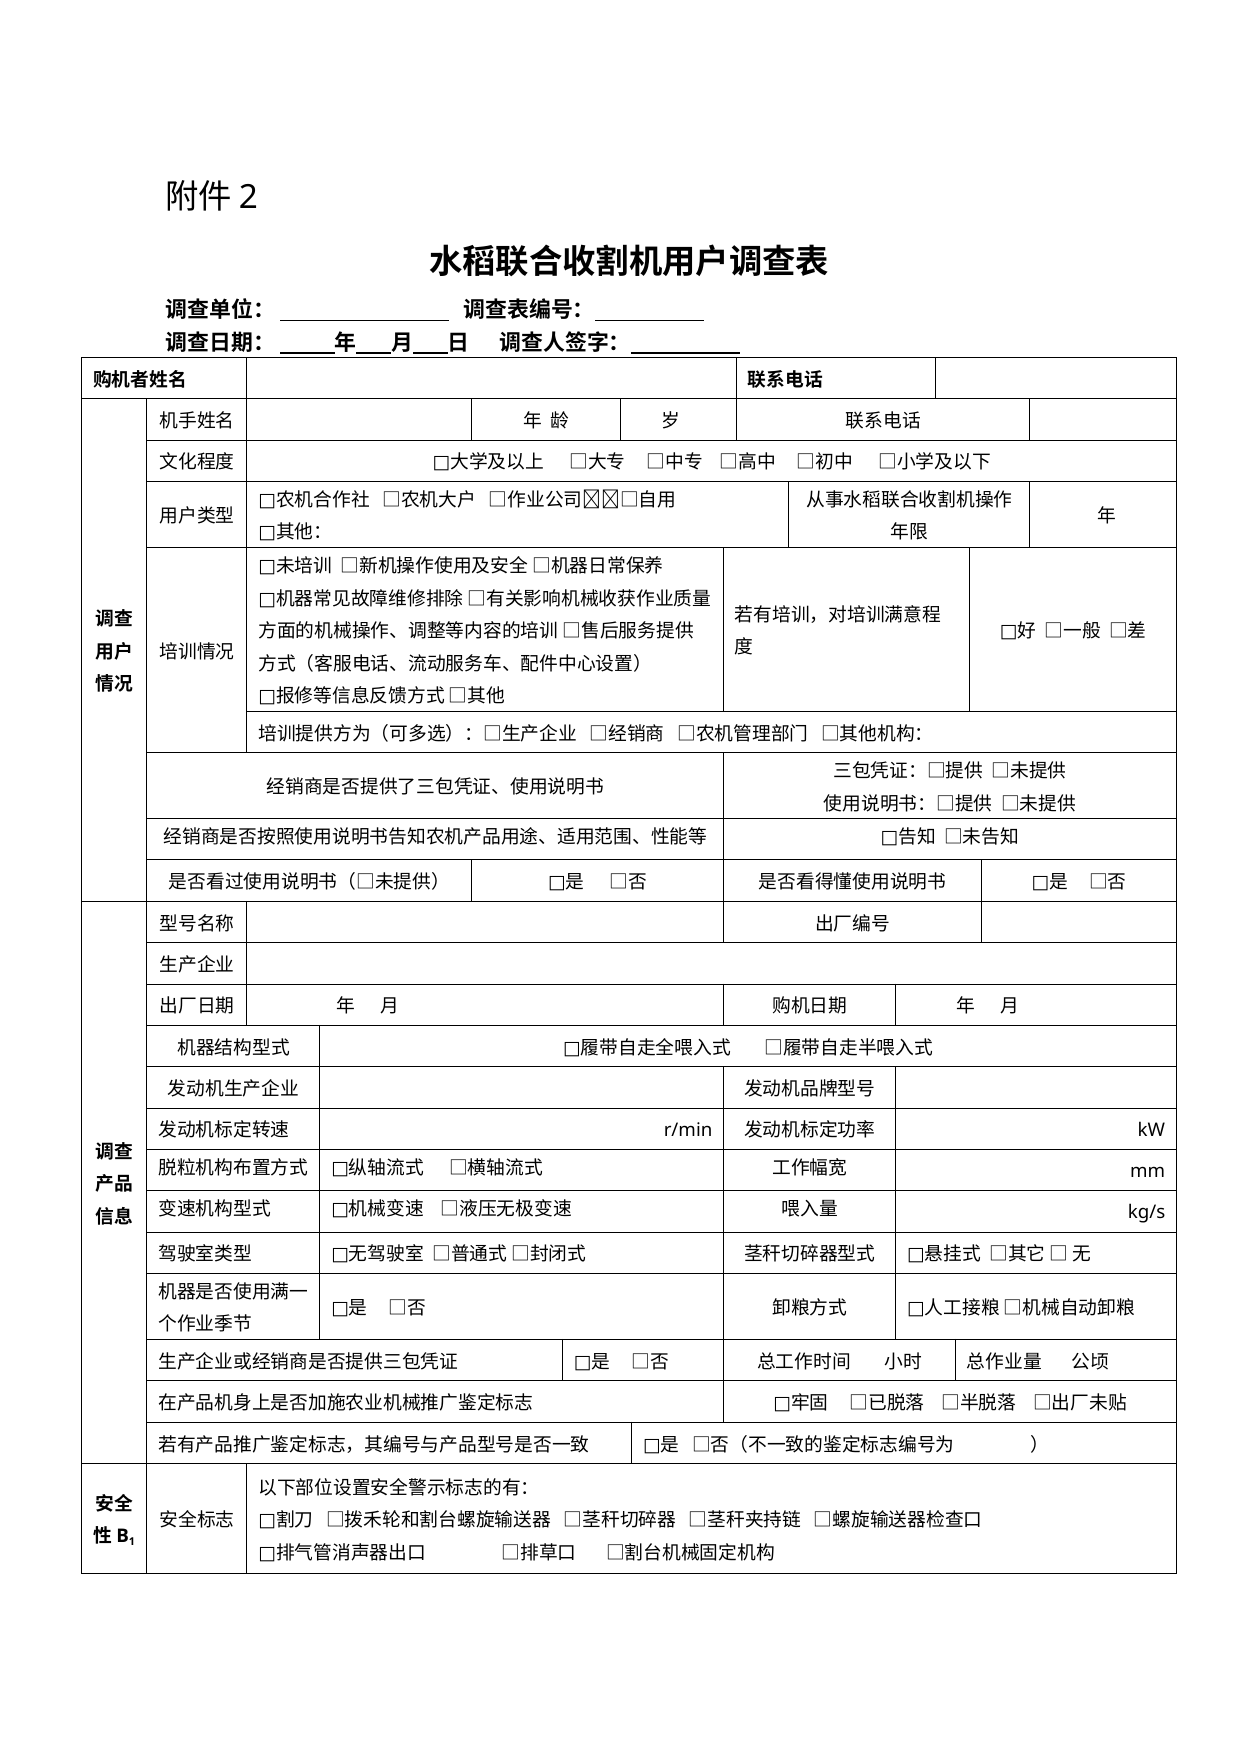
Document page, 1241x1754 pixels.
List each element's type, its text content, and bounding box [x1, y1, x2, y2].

table_cell 型号名称 [147, 902, 246, 942]
table_cell □无驾驶室 □普通式 □封闭式 [320, 1233, 723, 1273]
table_cell 经销商是否提供了三包凭证、使用说明书 [147, 753, 723, 818]
table_cell [896, 1067, 1176, 1107]
table_cell r/min [320, 1109, 723, 1149]
table_cell 脱粒机构布置方式 [147, 1150, 319, 1190]
table_cell 年 龄 [472, 399, 620, 440]
table_cell [320, 1067, 723, 1107]
table_cell [982, 902, 1176, 942]
table_cell 总作业量 公顷 [956, 1340, 1176, 1380]
table_header 联系电话 [737, 358, 935, 398]
table_cell 是否看得懂使用说明书 [724, 860, 981, 901]
table_cell 调查产品信息 [82, 902, 146, 1463]
table_cell 茎秆切碎器型式 [724, 1233, 895, 1273]
table_cell kW [896, 1109, 1176, 1149]
table_cell 喂入量 [724, 1191, 895, 1232]
table_cell 用户类型 [147, 482, 246, 547]
table_cell □是 □否（不一致的鉴定标志编号为 ） [632, 1423, 1176, 1463]
table_cell □未培训 □新机操作使用及安全 □机器日常保养 □机器常见故障维修排除 □有关影响机械收获作业质量方面的机械操作、调整等内容的培训 □售后服务提供方式（客服电话、流动服务车、配件中心设置） □报修等信息反馈方式 □其他 [247, 548, 723, 711]
table_cell 生产企业或经销商是否提供三包凭证 [147, 1340, 562, 1380]
table_cell 年 月 [247, 985, 723, 1025]
table_cell 岁 [621, 399, 736, 440]
table_cell 联系电话 [737, 399, 1029, 440]
table_cell □悬挂式 □其它 □ 无 [896, 1233, 1176, 1273]
table_cell 培训提供方为（可多选）：□生产企业 □经销商 □农机管理部门 □其他机构： [247, 712, 1176, 752]
table_cell 卸粮方式 [724, 1274, 895, 1339]
table_cell 文化程度 [147, 441, 246, 481]
table_cell 年 月 [896, 985, 1176, 1025]
table_cell 发动机标定功率 [724, 1109, 895, 1149]
table_cell 安全标志 [147, 1464, 246, 1573]
table_cell 安全性B1 [82, 1464, 146, 1573]
table_header 购机者姓名 [82, 358, 246, 398]
text 调查日期： 年 月 日 调查人签字： [143, 324, 1119, 357]
table_cell 机器结构型式 [147, 1026, 319, 1066]
table_cell □是 □否 [320, 1274, 723, 1339]
table_cell 三包凭证：□提供 □未提供 使用说明书：□提供 □未提供 [724, 753, 1176, 818]
table_cell □履带自走全喂入式 □履带自走半喂入式 [320, 1026, 1176, 1066]
table_cell □机械变速 □液压无极变速 [320, 1191, 723, 1232]
text 附件2 [165, 162, 1092, 227]
table_cell mm [896, 1150, 1176, 1190]
table_cell [1030, 399, 1176, 440]
table_cell 发动机标定转速 [147, 1109, 319, 1149]
table_cell □是 □否 [982, 860, 1176, 901]
table_cell 发动机生产企业 [147, 1067, 319, 1107]
table_cell □牢固 □已脱落 □半脱落 □出厂未贴 [724, 1381, 1176, 1422]
table_cell 出厂编号 [724, 902, 981, 942]
table_cell 总工作时间 小时 [724, 1340, 955, 1380]
table_cell [247, 902, 723, 942]
table_cell 在产品机身上是否加施农业机械推广鉴定标志 [147, 1381, 723, 1422]
table_cell □大学及以上 □大专 □中专 □高中 □初中 □小学及以下 [247, 441, 1176, 481]
table_cell 调查用户情况 [82, 399, 146, 901]
table_cell 驾驶室类型 [147, 1233, 319, 1273]
table_cell 工作幅宽 [724, 1150, 895, 1190]
table_cell □纵轴流式 □横轴流式 [320, 1150, 723, 1190]
table_cell □人工接粮 □机械自动卸粮 [896, 1274, 1176, 1339]
table_cell kg/s [896, 1191, 1176, 1232]
table_cell 从事水稻联合收割机操作年限 [789, 482, 1029, 547]
table_cell 购机日期 [724, 985, 895, 1025]
table_cell 年 [1030, 482, 1176, 547]
table_cell 变速机构型式 [147, 1191, 319, 1232]
text 调查单位： 调查表编号： [143, 292, 1119, 324]
table_cell □农机合作社 □农机大户 □作业公司□自用 □其他： [247, 482, 788, 547]
table_cell 机器是否使用满一个作业季节 [147, 1274, 319, 1339]
table_cell 生产企业 [147, 943, 246, 983]
table_cell [247, 943, 1176, 983]
table_cell □好 □一般 □差 [970, 548, 1176, 711]
table_cell 若有产品推广鉴定标志，其编号与产品型号是否一致 [147, 1423, 631, 1463]
table_cell □告知 □未告知 [724, 819, 1176, 859]
table_cell 机手姓名 [147, 399, 246, 440]
table_cell 是否看过使用说明书（□未提供） [147, 860, 471, 901]
table_cell 以下部位设置安全警示标志的有： □割刀 □拨禾轮和割台螺旋输送器 □茎秆切碎器 □茎秆夹持链 □螺旋输送器检查口 □排气管消声器出口 □排草口 □割台机械固定机构 [247, 1464, 1176, 1573]
table_cell 培训情况 [147, 548, 246, 752]
table_cell 若有培训，对培训满意程度 [724, 548, 969, 711]
table_header [247, 358, 736, 398]
table_cell □是 □否 [563, 1340, 723, 1380]
text 水稻联合收割机用户调查表 [165, 227, 1092, 292]
table_cell [247, 399, 471, 440]
table_cell 经销商是否按照使用说明书告知农机产品用途、适用范围、性能等 [147, 819, 723, 859]
table_cell 发动机品牌型号 [724, 1067, 895, 1107]
table_header [936, 358, 1176, 398]
table_cell 出厂日期 [147, 985, 246, 1025]
table_cell □是 □否 [472, 860, 723, 901]
